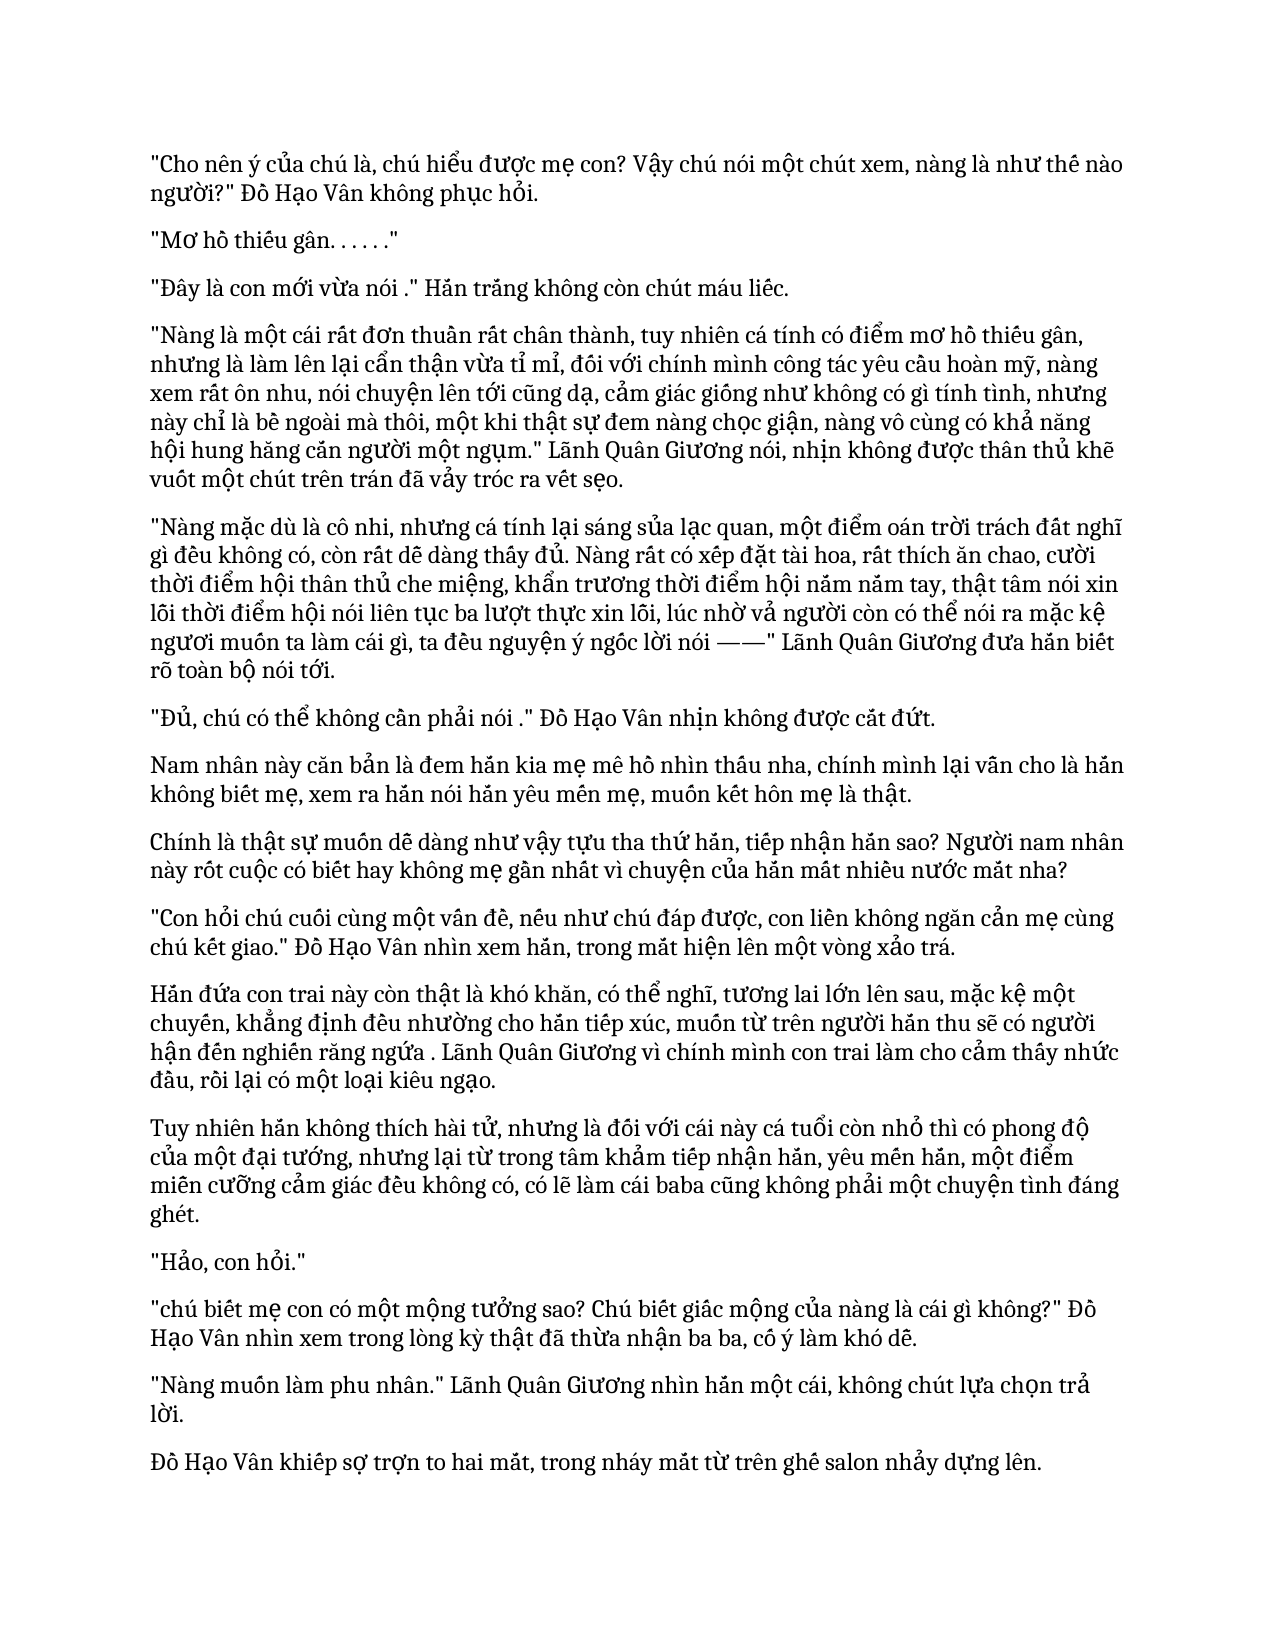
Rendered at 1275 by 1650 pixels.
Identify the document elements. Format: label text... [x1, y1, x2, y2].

text Đồ Hạo Vân khiếp sợ trợn to hai mắt, trong nháy mắt từ trên ghế salon nhảy dựng lên. [150, 1447, 1125, 1476]
text "Cho nên ý của chú là, chú hiểu được mẹ con? Vậy chú nói một chút xem, nàng là như thế nào người?" Đồ Hạo Vân không phục hỏi. [150, 150, 1125, 207]
text Nam nhân này căn bản là đem hắn kia mẹ mê hồ nhìn thấu nha, chính mình lại vẫn cho là hắn không biết mẹ, xem ra hắn nói hắn yêu mến mẹ, muốn kết hôn mẹ là thật. [150, 751, 1125, 809]
text "Đủ, chú có thể không cần phải nói ." Đồ Hạo Vân nhịn không được cắt đứt. [150, 704, 1125, 732]
text "chú biết mẹ con có một mộng tưởng sao? Chú biết giấc mộng của nàng là cái gì không?" Đồ Hạo Vân nhìn xem trong lòng kỳ thật đã thừa nhận ba ba, cố ý làm khó dễ. [150, 1295, 1125, 1352]
text Chính là thật sự muốn dễ dàng như vậy tựu tha thứ hắn, tiếp nhận hắn sao? Người nam nhân này rốt cuộc có biết hay không mẹ gần nhất vì chuyện của hắn mất nhiều nước mắt nha? [150, 827, 1125, 885]
text Tuy nhiên hắn không thích hài tử, nhưng là đối với cái này cá tuổi còn nhỏ thì có phong độ của một đại tướng, nhưng lại từ trong tâm khảm tiếp nhận hắn, yêu mến hắn, một điểm miễn cưỡng cảm giác đều không có, có lẽ làm cái baba cũng không phải một chuyện tình đáng ghét. [150, 1114, 1125, 1229]
text "Hảo, con hỏi." [150, 1247, 1125, 1276]
text "Nàng mặc dù là cô nhi, nhưng cá tính lại sáng sủa lạc quan, một điểm oán trời trách đất nghĩ gì đều không có, còn rất dễ dàng thấy đủ. Nàng rất có xếp đặt tài hoa, rất thích ăn chao, cười thời điểm hội thân thủ che miệng, khẩn trương thời điểm hội nắm nắm tay, thật tâm nói xin lỗi thời điểm hội nói liên tục ba lượt thực xin lỗi, lúc nhờ vả người còn có thể nói ra mặc kệ ngươi muốn ta làm cái gì, ta đều nguyện ý ngốc lời nói ——" Lãnh Quân Giương đưa hắn biết rõ toàn bộ nói tới. [150, 512, 1125, 685]
text "Mơ hồ thiếu gân. . . . . ." [150, 226, 1125, 255]
text Hắn đứa con trai này còn thật là khó khăn, có thể nghĩ, tương lai lớn lên sau, mặc kệ một chuyến, khẳng định đều nhường cho hắn tiếp xúc, muốn từ trên người hắn thu sẽ có người hận đến nghiến răng ngứa . Lãnh Quân Giương vì chính mình con trai làm cho cảm thấy nhức đầu, rồi lại có một loại kiêu ngạo. [150, 980, 1125, 1095]
text "Đây là con mới vừa nói ." Hắn trắng không còn chút máu liếc. [150, 274, 1125, 302]
text "Nàng muốn làm phu nhân." Lãnh Quân Giương nhìn hắn một cái, không chút lựa chọn trả lời. [150, 1371, 1125, 1429]
text "Con hỏi chú cuối cùng một vấn đề, nếu như chú đáp được, con liền không ngăn cản mẹ cùng chú kết giao." Đồ Hạo Vân nhìn xem hắn, trong mắt hiện lên một vòng xảo trá. [150, 904, 1125, 961]
text "Nàng là một cái rất đơn thuần rất chân thành, tuy nhiên cá tính có điểm mơ hồ thiếu gân, nhưng là làm lên lại cẩn thận vừa tỉ mỉ, đối với chính mình công tác yêu cầu hoàn mỹ, nàng xem rất ôn nhu, nói chuyện lên tới cũng dạ, cảm giác giống như không có gì tính tình, nhưng này chỉ là bề ngoài mà thôi, một khi thật sự đem nàng chọc giận, nàng vô cùng có khả năng hội hung hăng cắn người một ngụm." Lãnh Quân Giương nói, nhịn không được thân thủ khẽ vuốt một chút trên trán đã vảy tróc ra vết sẹo. [150, 321, 1125, 494]
